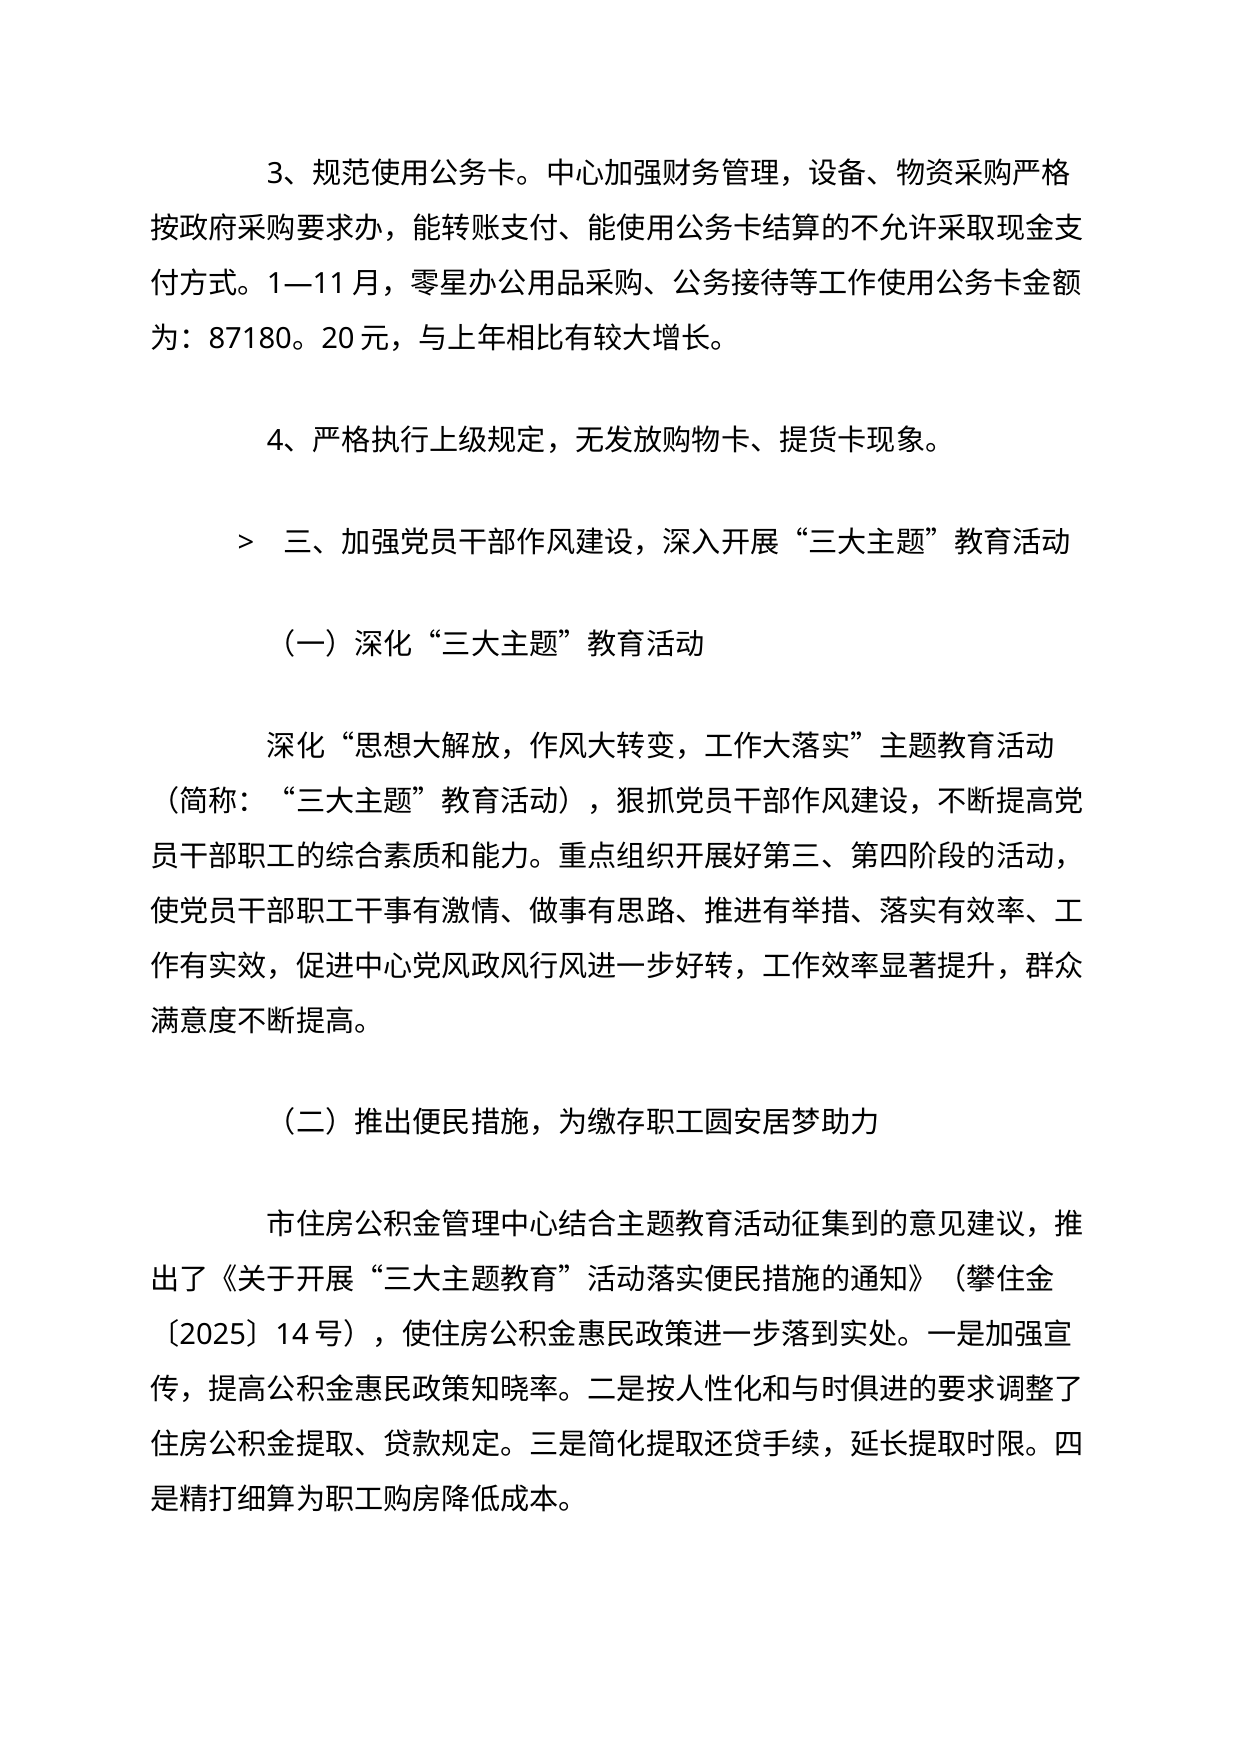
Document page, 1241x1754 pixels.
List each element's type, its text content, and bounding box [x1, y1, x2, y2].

text 3、规范使用公务卡。中心加强财务管理，设备、物资采购严格按政府采购要求办，能转账支付、能使用公务卡结算的不允许采取现金支付方式。1—11月，零星办公用品采购、公务接待等工作使用公务卡金额为：87180。20元，与上年相比有较大增长。 [150, 150, 1090, 357]
text 4、严格执行上级规定，无发放购物卡、提货卡现象。 [150, 417, 1090, 459]
text 市住房公积金管理中心结合主题教育活动征集到的意见建议，推出了《关于开展“三大主题教育”活动落实便民措施的通知》（攀住金〔2025〕14号），使住房公积金惠民政策进一步落到实处。一是加强宣传，提高公积金惠民政策知晓率。二是按人性化和与时俱进的要求调整了住房公积金提取、贷款规定。三是简化提取还贷手续，延长提取时限。四是精打细算为职工购房降低成本。 [150, 1201, 1090, 1517]
text （二）推出便民措施，为缴存职工圆安居梦助力 [150, 1099, 1090, 1141]
text 深化“思想大解放，作风大转变，工作大落实”主题教育活动（简称：“三大主题”教育活动），狠抓党员干部作风建设，不断提高党员干部职工的综合素质和能力。重点组织开展好第三、第四阶段的活动，使党员干部职工干事有激情、做事有思路、推进有举措、落实有效率、工作有实效，促进中心党风政风行风进一步好转，工作效率显著提升，群众满意度不断提高。 [150, 723, 1090, 1039]
text > 三、加强党员干部作风建设，深入开展“三大主题”教育活动 [150, 519, 1090, 561]
text （一）深化“三大主题”教育活动 [150, 621, 1090, 663]
